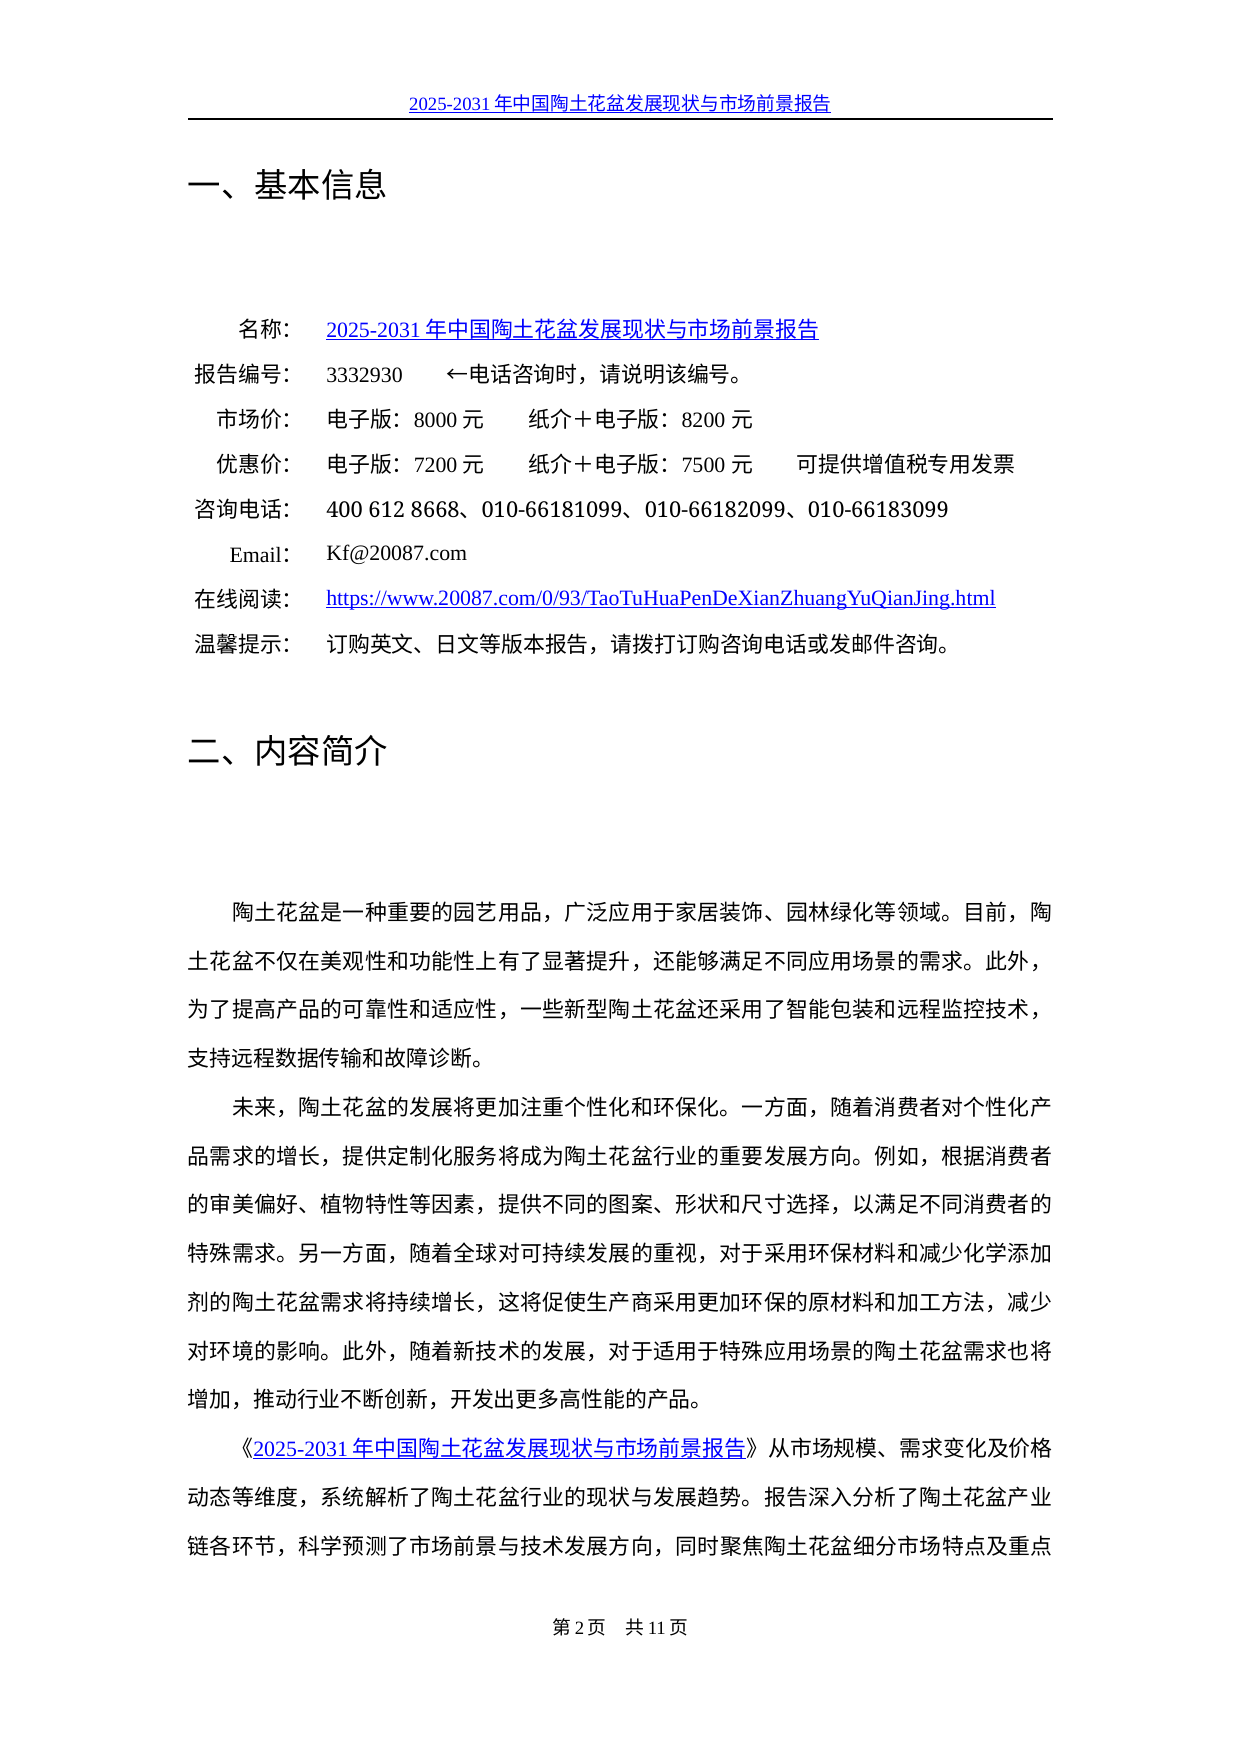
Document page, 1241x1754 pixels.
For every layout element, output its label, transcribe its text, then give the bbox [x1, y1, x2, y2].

table_header 2025-2031年中国陶土花盆发展现状与市场前景报告 [315, 312, 1073, 357]
table_cell Email： [167, 537, 315, 582]
table_cell 电子版：8000 元 纸介＋电子版：8200 元 [315, 402, 1073, 447]
table_cell Kf@20087.com [315, 537, 1073, 582]
title 二、内容简介 [187, 717, 1053, 782]
table_cell 电子版：7200 元 纸介＋电子版：7500 元 可提供增值税专用发票 [315, 447, 1073, 492]
title 一、基本信息 [187, 150, 1053, 215]
table_cell 3332930 ←电话咨询时，请说明该编号。 [315, 357, 1073, 402]
table_cell 市场价： [167, 402, 315, 447]
table_cell 咨询电话： [167, 492, 315, 537]
table_cell [315, 582, 1073, 627]
table_cell 订购英文、日文等版本报告，请拨打订购咨询电话或发邮件咨询。 [315, 627, 1073, 672]
table_cell 报告编号： [167, 357, 315, 402]
table_header 名称： [167, 312, 315, 357]
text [187, 894, 1053, 1561]
table_cell 优惠价： [167, 447, 315, 492]
table_cell 温馨提示： [167, 627, 315, 672]
table_cell 400 612 8668、010-66181099、010-66182099、010-66183099 [315, 492, 1073, 537]
table_cell 在线阅读： [167, 582, 315, 627]
